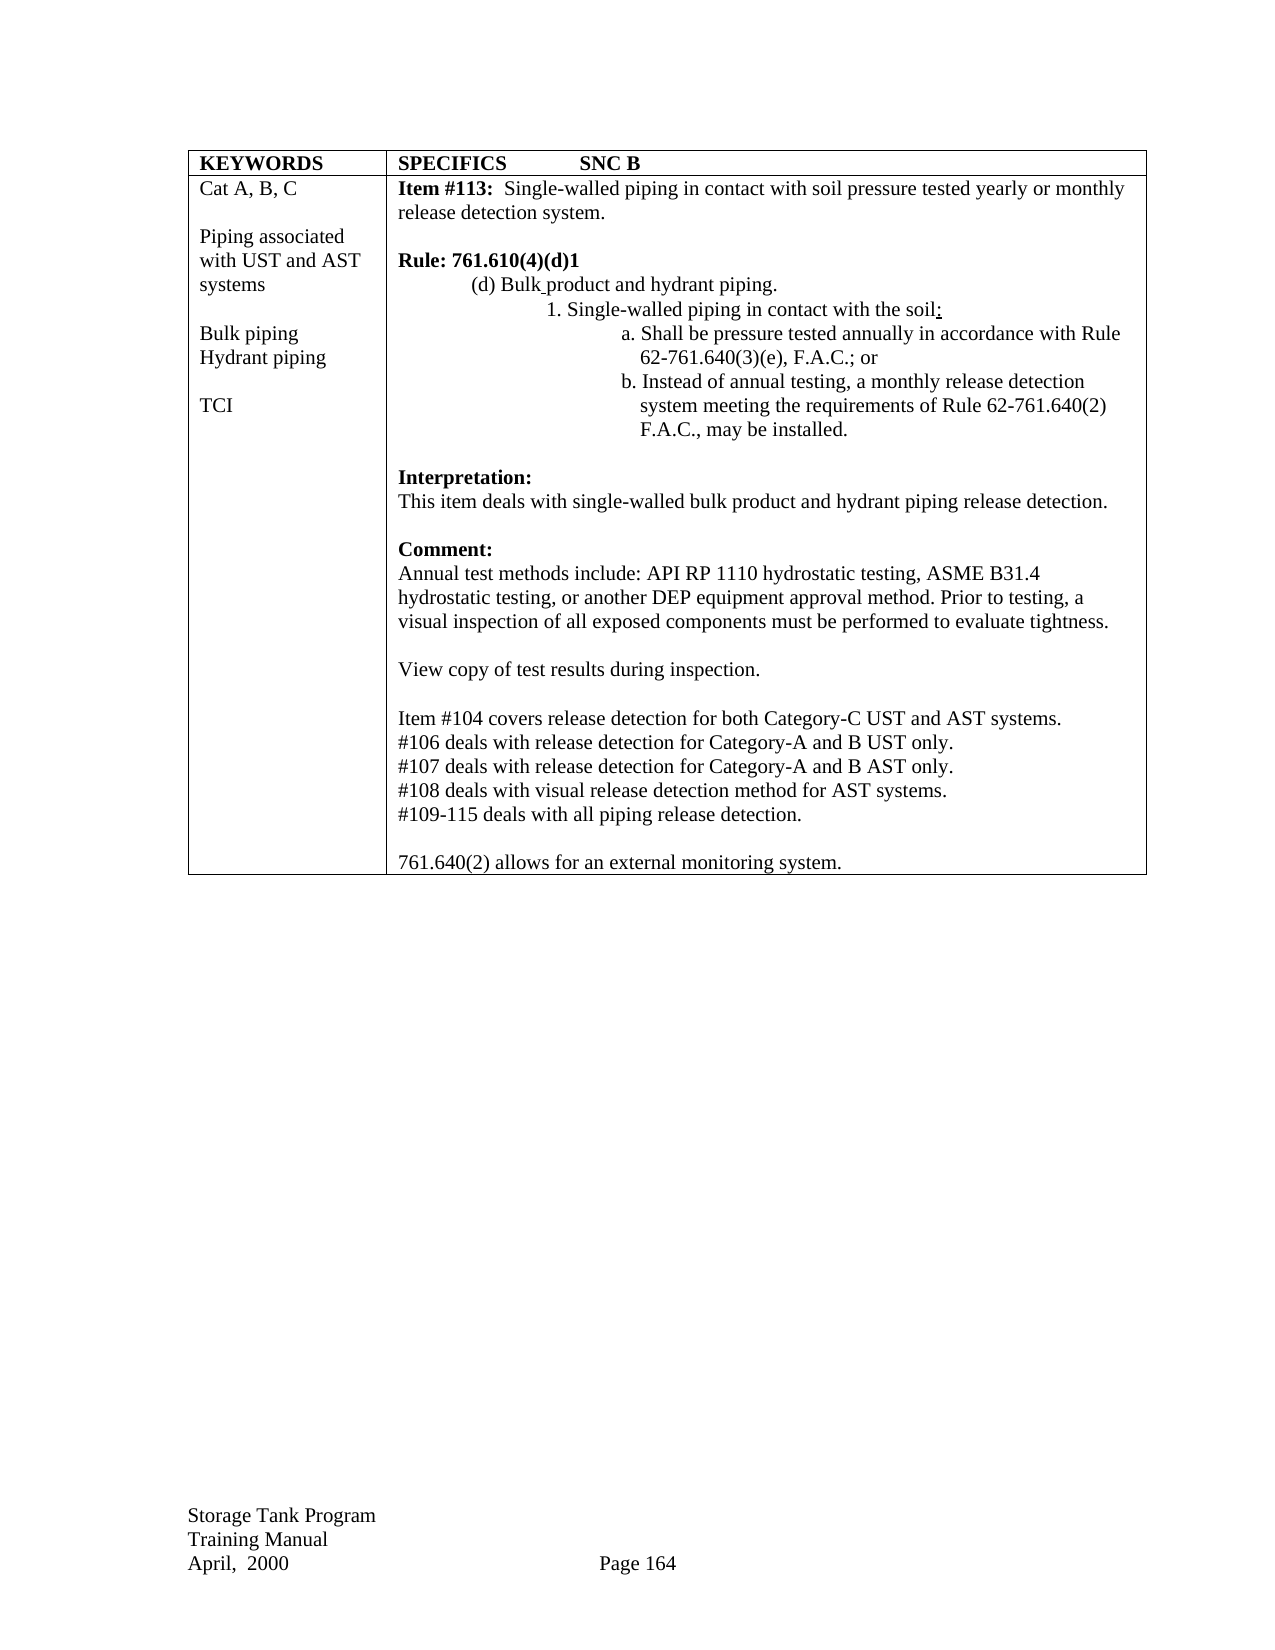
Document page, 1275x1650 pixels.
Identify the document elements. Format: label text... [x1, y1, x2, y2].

table_header SPECIFICS SNC B [387, 151, 1146, 175]
table_header KEYWORDS [189, 151, 386, 175]
table_cell Item #113: Single-walled piping in contact with soil pressure tested yearly or monthly release detection system. Rule: 761.610(4)(d)1 (d) Bulk product and hydrant piping. 1. Single-walled piping in contact with the soil: a. Shall be pressure tested annually in accordance with Rule 62-761.640(3)(e), F.A.C.; or b. Instead of annual testing, a monthly release detection system meeting the requirements of Rule 62-761.640(2) F.A.C., may be installed. Interpretation: This item deals with single-walled bulk product and hydrant piping release detection. Comment: Annual test methods include: RP 1110 hydrostatic testing, ASME B31.4 hydrostatic testing, or another DEP equipment approval method. Prior to testing, a visual inspection of all exposed components must be performed to evaluate tightness. View copy of test results during inspection. Item #104 covers release detection for both Category-C and AST systems. #106 deals with release detection for Category-A and B only. #107 deals with release detection for Category-A and B AST only. #108 deals with visual release detection method for AST systems. #109-115 deals with all piping release detection. 761.640(2) allows for an external monitoring system. [387, 176, 1146, 874]
table_cell Cat A, B, C Piping associated with and AST systems Bulk piping Hydrant piping [189, 176, 386, 874]
